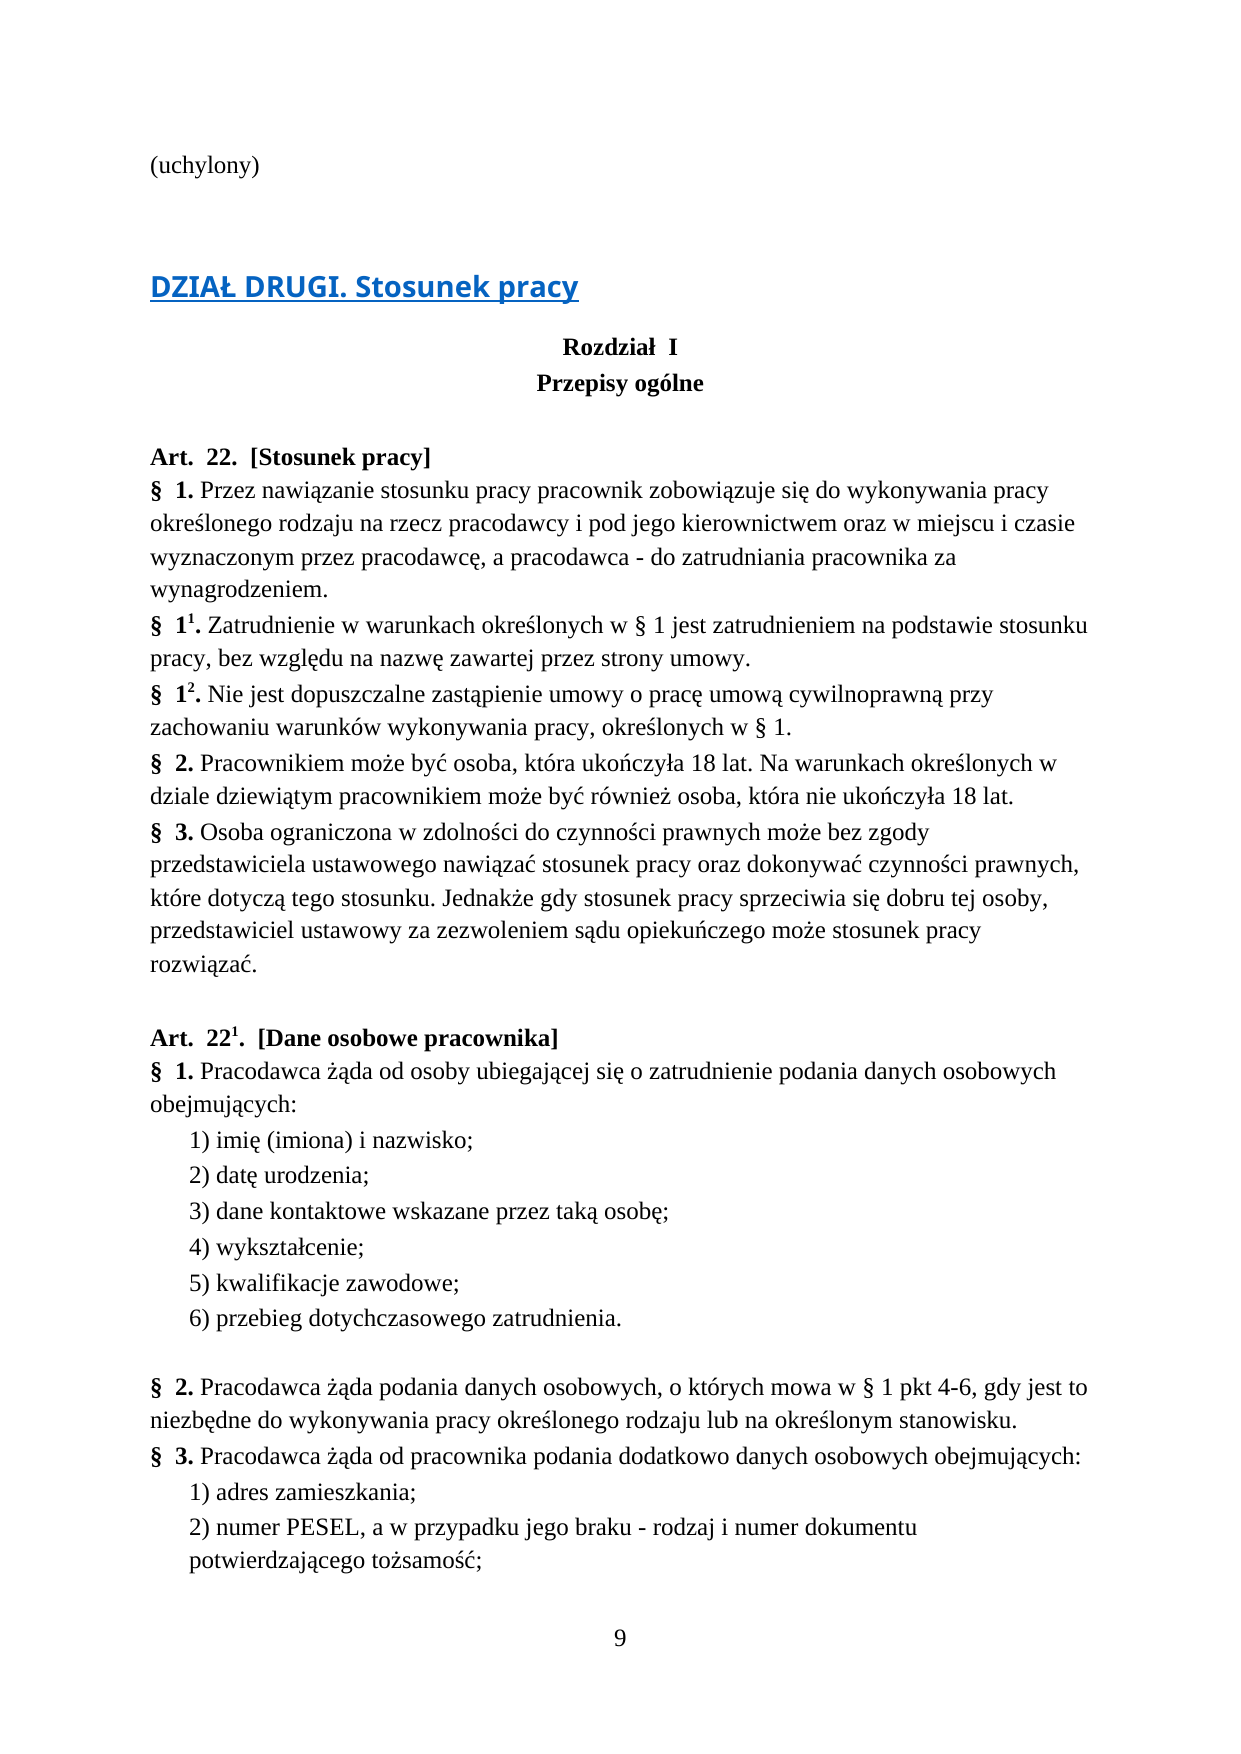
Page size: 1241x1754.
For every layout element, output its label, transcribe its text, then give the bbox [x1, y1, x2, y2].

text Rozdział I [150, 332, 1090, 361]
text 2) numer PESEL, a w przypadku jego braku - rodzaj i numer dokumentu potwierdzającego tożsamość; [189, 1512, 1090, 1574]
text 2) datę urodzenia; [189, 1161, 1090, 1189]
text § 2. Pracodawca żąda podania danych osobowych, o których mowa w § 1 pkt 4-6, gdy jest to niezbędne do wykonywania pracy określonego rodzaju lub na określonym stanowisku. [150, 1372, 1090, 1434]
text § 12. Nie jest dopuszczalne zastąpienie umowy o pracę umową cywilnoprawną przy zachowaniu warunków wykonywania pracy, określonych w § 1. [150, 679, 1090, 741]
text (uchylony) [150, 150, 1090, 179]
subtitle DZIAŁ DRUGI. Stosunek pracy [150, 266, 1090, 306]
text 3) dane kontaktowe wskazane przez taką osobę; [189, 1196, 1090, 1225]
text Art. 221. [Dane osobowe pracownika] [150, 1023, 1090, 1052]
text 6) przebieg dotychczasowego zatrudnienia. [189, 1303, 1090, 1332]
text § 1. Pracodawca żąda od osoby ubiegającej się o zatrudnienie podania danych osobowych obejmujących: [150, 1056, 1090, 1118]
text Art. 22. [Stosunek pracy] [150, 442, 1090, 471]
text 5) kwalifikacje zawodowe; [189, 1268, 1090, 1296]
text § 2. Pracownikiem może być osoba, która ukończyła 18 lat. Na warunkach określonych w dziale dziewiątym pracownikiem może być również osoba, która nie ukończyła 18 lat. [150, 748, 1090, 809]
text 4) wykształcenie; [189, 1232, 1090, 1261]
text § 11. Zatrudnienie w warunkach określonych w § 1 jest zatrudnieniem na podstawie stosunku pracy, bez względu na nazwę zawartej przez strony umowy. [150, 610, 1090, 672]
text Przepisy ogólne [150, 368, 1090, 397]
text § 3. Osoba ograniczona w zdolności do czynności prawnych może bez zgody przedstawiciela ustawowego nawiązać stosunek pracy oraz dokonywać czynności prawnych, które dotyczą tego stosunku. Jednakże gdy stosunek pracy sprzeciwia się dobru tej osoby, przedstawiciel ustawowy za zezwoleniem sądu opiekuńczego może stosunek pracy rozwiązać. [150, 817, 1090, 977]
text 1) adres zamieszkania; [189, 1477, 1090, 1505]
text § 1. Przez nawiązanie stosunku pracy pracownik zobowiązuje się do wykonywania pracy określonego rodzaju na rzecz pracodawcy i pod jego kierownictwem oraz w miejscu i czasie wyznaczonym przez pracodawcę, a pracodawca - do zatrudniania pracownika za wynagrodzeniem. [150, 476, 1090, 603]
text § 3. Pracodawca żąda od pracownika podania dodatkowo danych osobowych obejmujących: [150, 1441, 1090, 1470]
text 1) imię (imiona) i nazwisko; [189, 1125, 1090, 1153]
